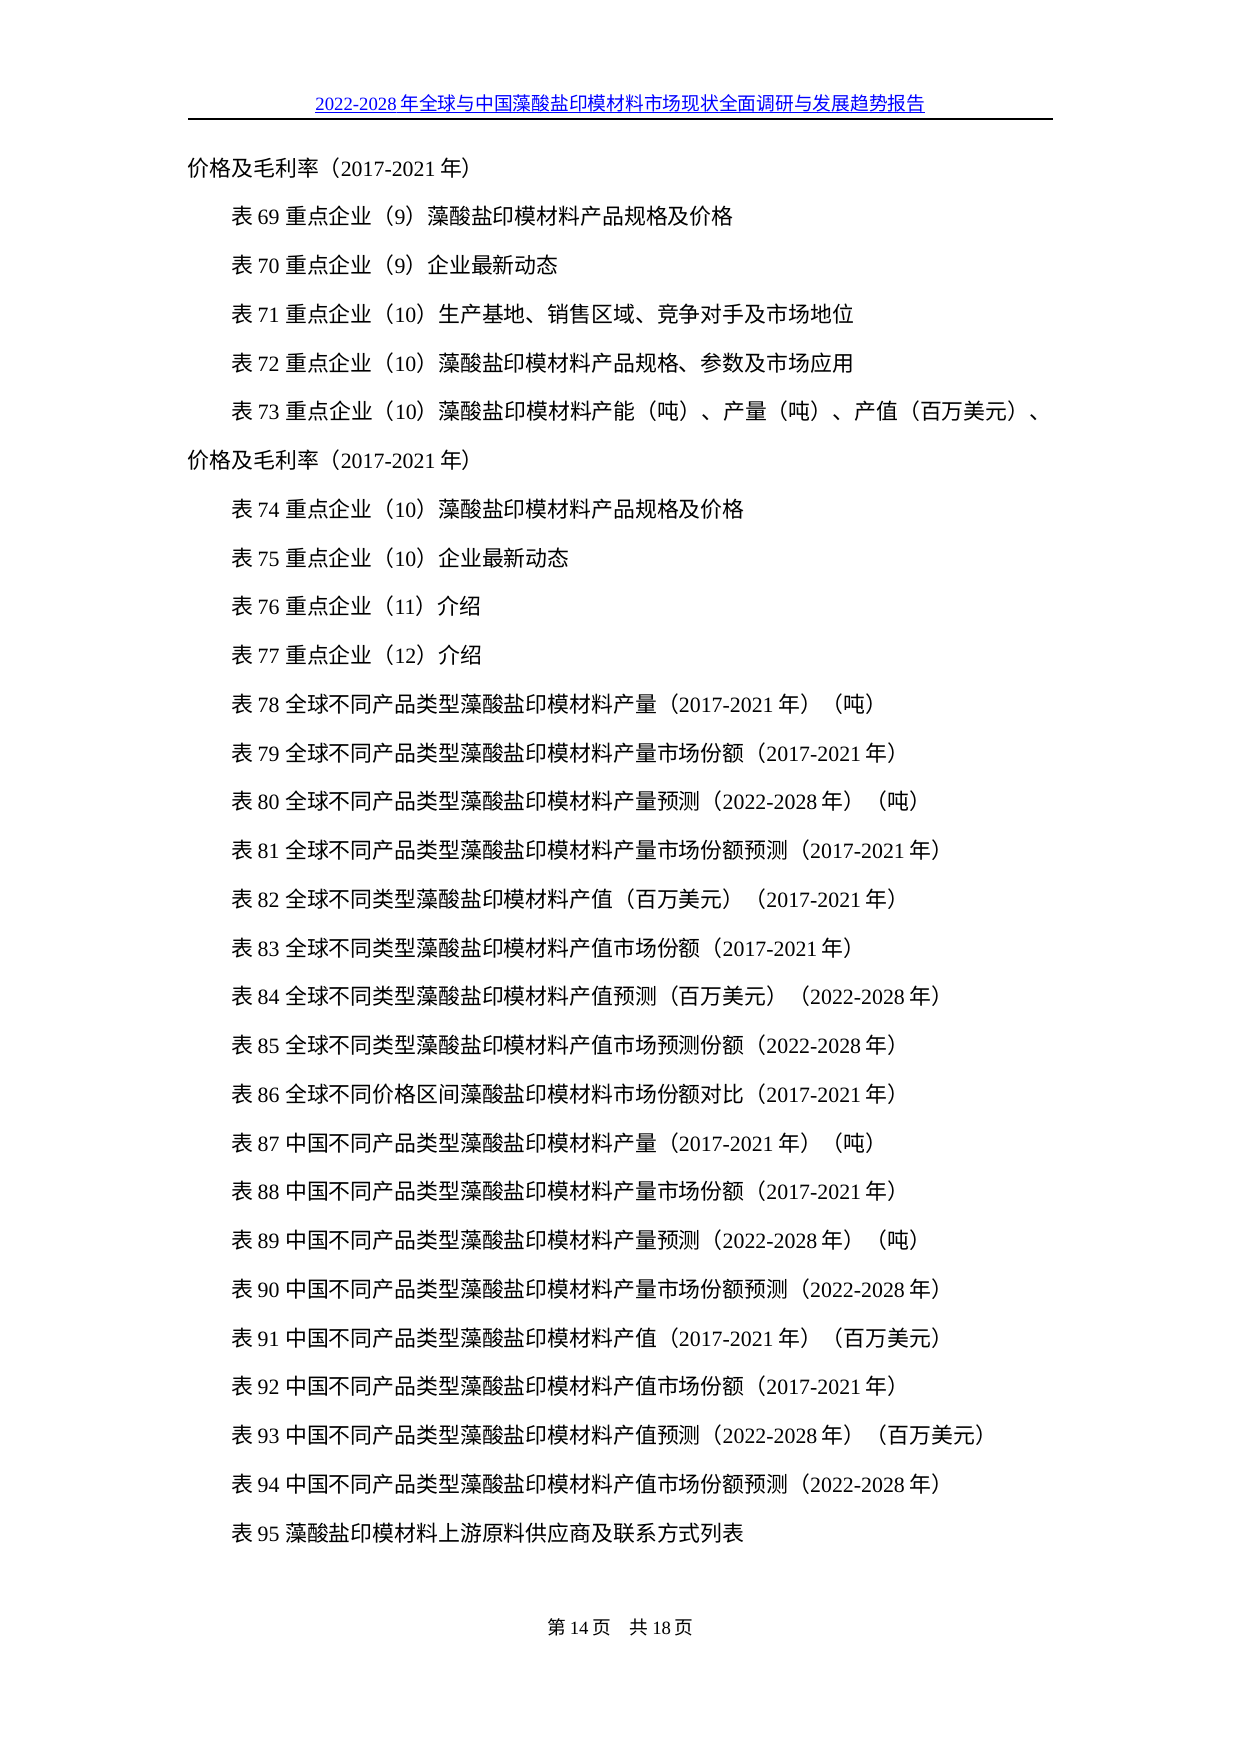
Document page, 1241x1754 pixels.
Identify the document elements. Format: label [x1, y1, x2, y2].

text [187, 150, 1053, 1548]
